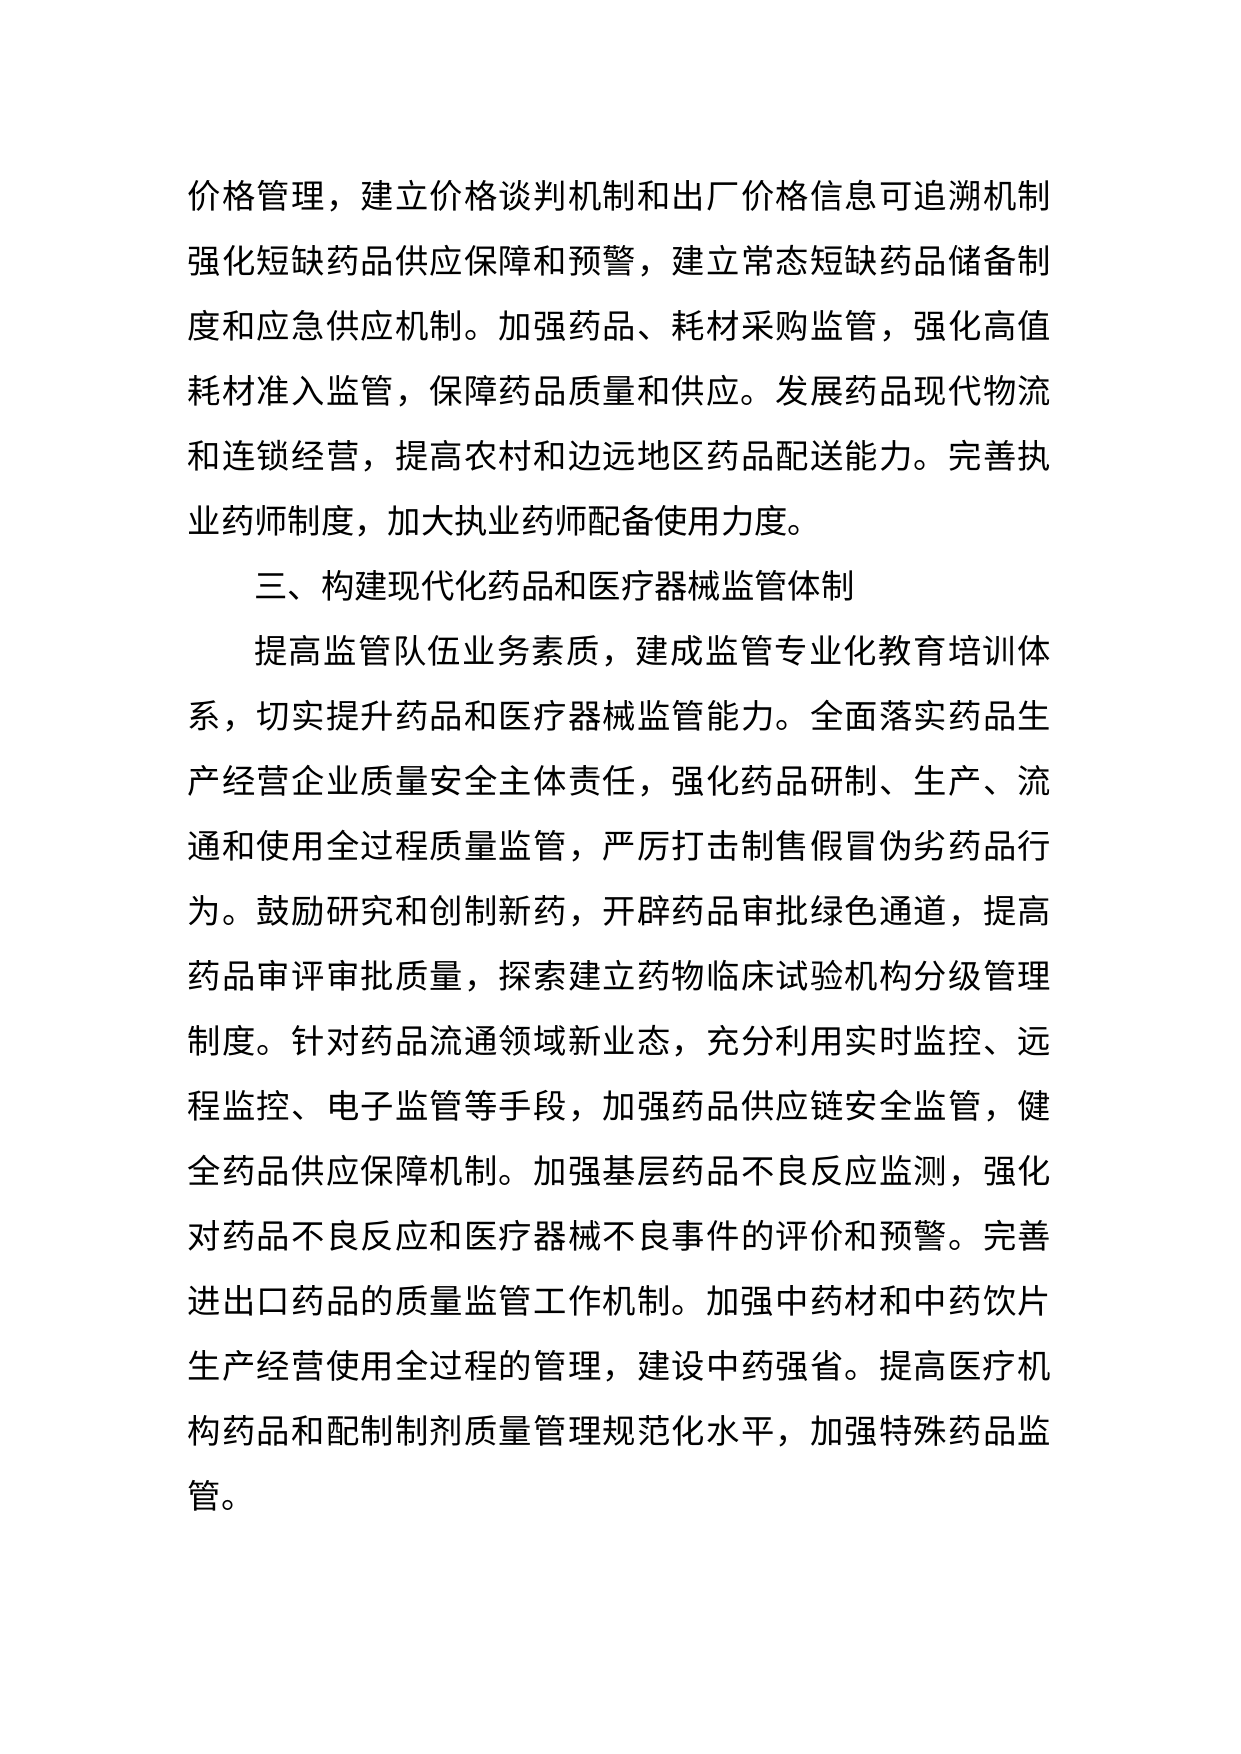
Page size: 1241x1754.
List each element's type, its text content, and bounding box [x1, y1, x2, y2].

text 三、构建现代化药品和医疗器械监管体制 [187, 552, 1053, 617]
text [187, 162, 1053, 552]
text 提高监管队伍业务素质，建成监管专业化教育培训体系，切实提升药品和医疗器械监管能力。全面落实药品生产经营企业质量安全主体责任，强化药品研制、生产、流通和使用全过程质量监管，严厉打击制售假冒伪劣药品行为。鼓励研究和创制新药，开辟药品审批绿色通道，提高药品审评审批质量，探索建立药物临床试验机构分级管理制度。针对药品流通领域新业态，充分利用实时监控、远程监控、电子监管等手段，加强药品供应链安全监管，健全药品供应保障机制。加强基层药品不良反应监测，强化对药品不良反应和医疗器械不良事件的评价和预警。完善进出口药品的质量监管工作机制。加强中药材和中药饮片生产经营使用全过程的管理，建设中药强省。提高医疗机构药品和配制制剂质量管理规范化水平，加强特殊药品监管。 [187, 617, 1053, 1527]
